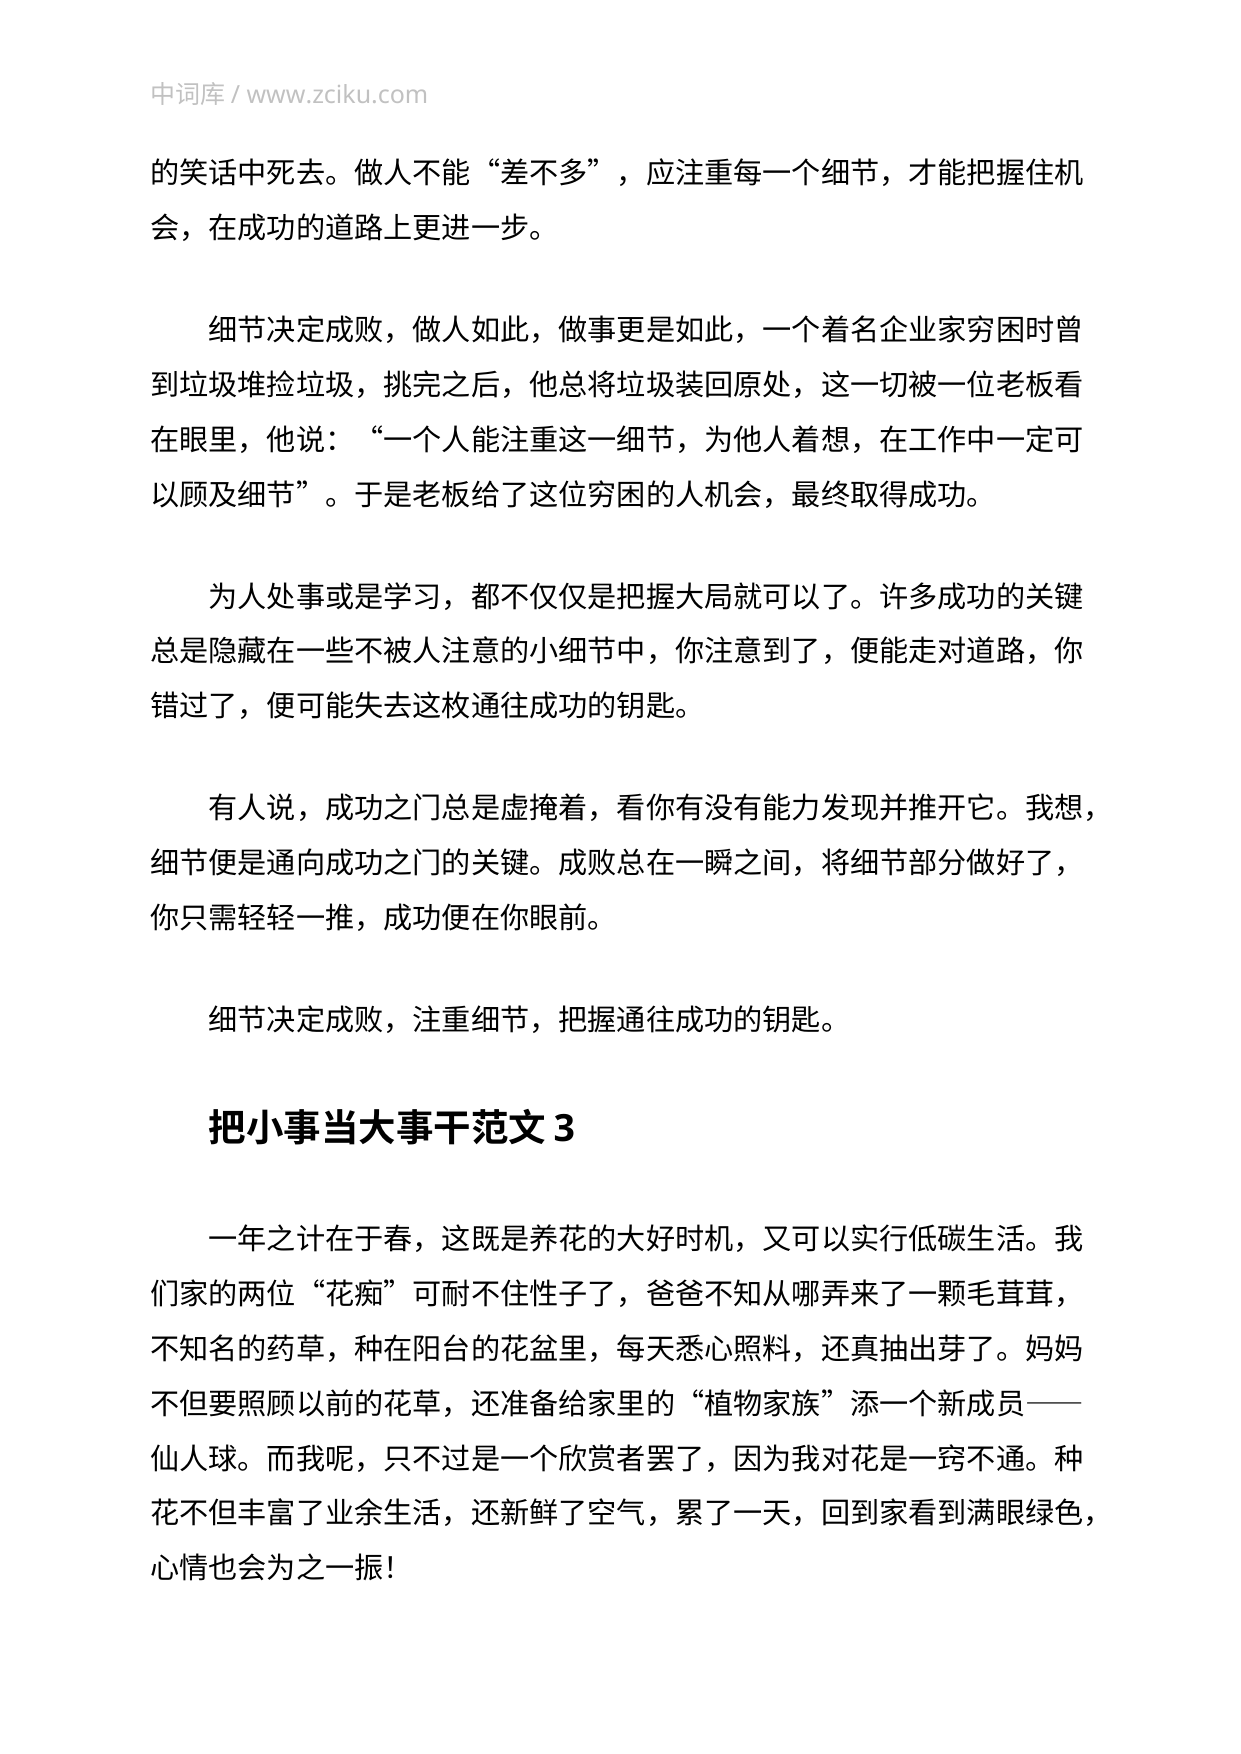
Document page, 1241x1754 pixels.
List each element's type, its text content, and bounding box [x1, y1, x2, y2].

text 一年之计在于春，这既是养花的大好时机，又可以实行低碳生活。我们家的两位“花痴”可耐不住性子了，爸爸不知从哪弄来了一颗毛茸茸，不知名的药草，种在阳台的花盆里，每天悉心照料，还真抽出芽了。妈妈不但要照顾以前的花草，还准备给家里的“植物家族”添一个新成员——仙人球。而我呢，只不过是一个欣赏者罢了，因为我对花是一窍不通。种花不但丰富了业余生活，还新鲜了空气，累了一天，回到家看到满眼绿色，心情也会为之一振！ [150, 1216, 1090, 1587]
text 细节决定成败，注重细节，把握通往成功的钥匙。 [150, 996, 1090, 1038]
text 有人说，成功之门总是虚掩着，看你有没有能力发现并推开它。我想，细节便是通向成功之门的关键。成败总在一瞬之间，将细节部分做好了，你只需轻轻一推，成功便在你眼前。 [150, 785, 1090, 937]
text 为人处事或是学习，都不仅仅是把握大局就可以了。许多成功的关键总是隐藏在一些不被人注意的小细节中，你注意到了，便能走对道路，你错过了，便可能失去这枚通往成功的钥匙。 [150, 573, 1090, 725]
text 把小事当大事干范文3 [150, 1098, 1090, 1152]
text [150, 150, 1090, 247]
text 细节决定成败，做人如此，做事更是如此，一个着名企业家穷困时曾到垃圾堆捡垃圾，挑完之后，他总将垃圾装回原处，这一切被一位老板看在眼里，他说：“一个人能注重这一细节，为他人着想，在工作中一定可以顾及细节”。于是老板给了这位穷困的人机会，最终取得成功。 [150, 307, 1090, 514]
